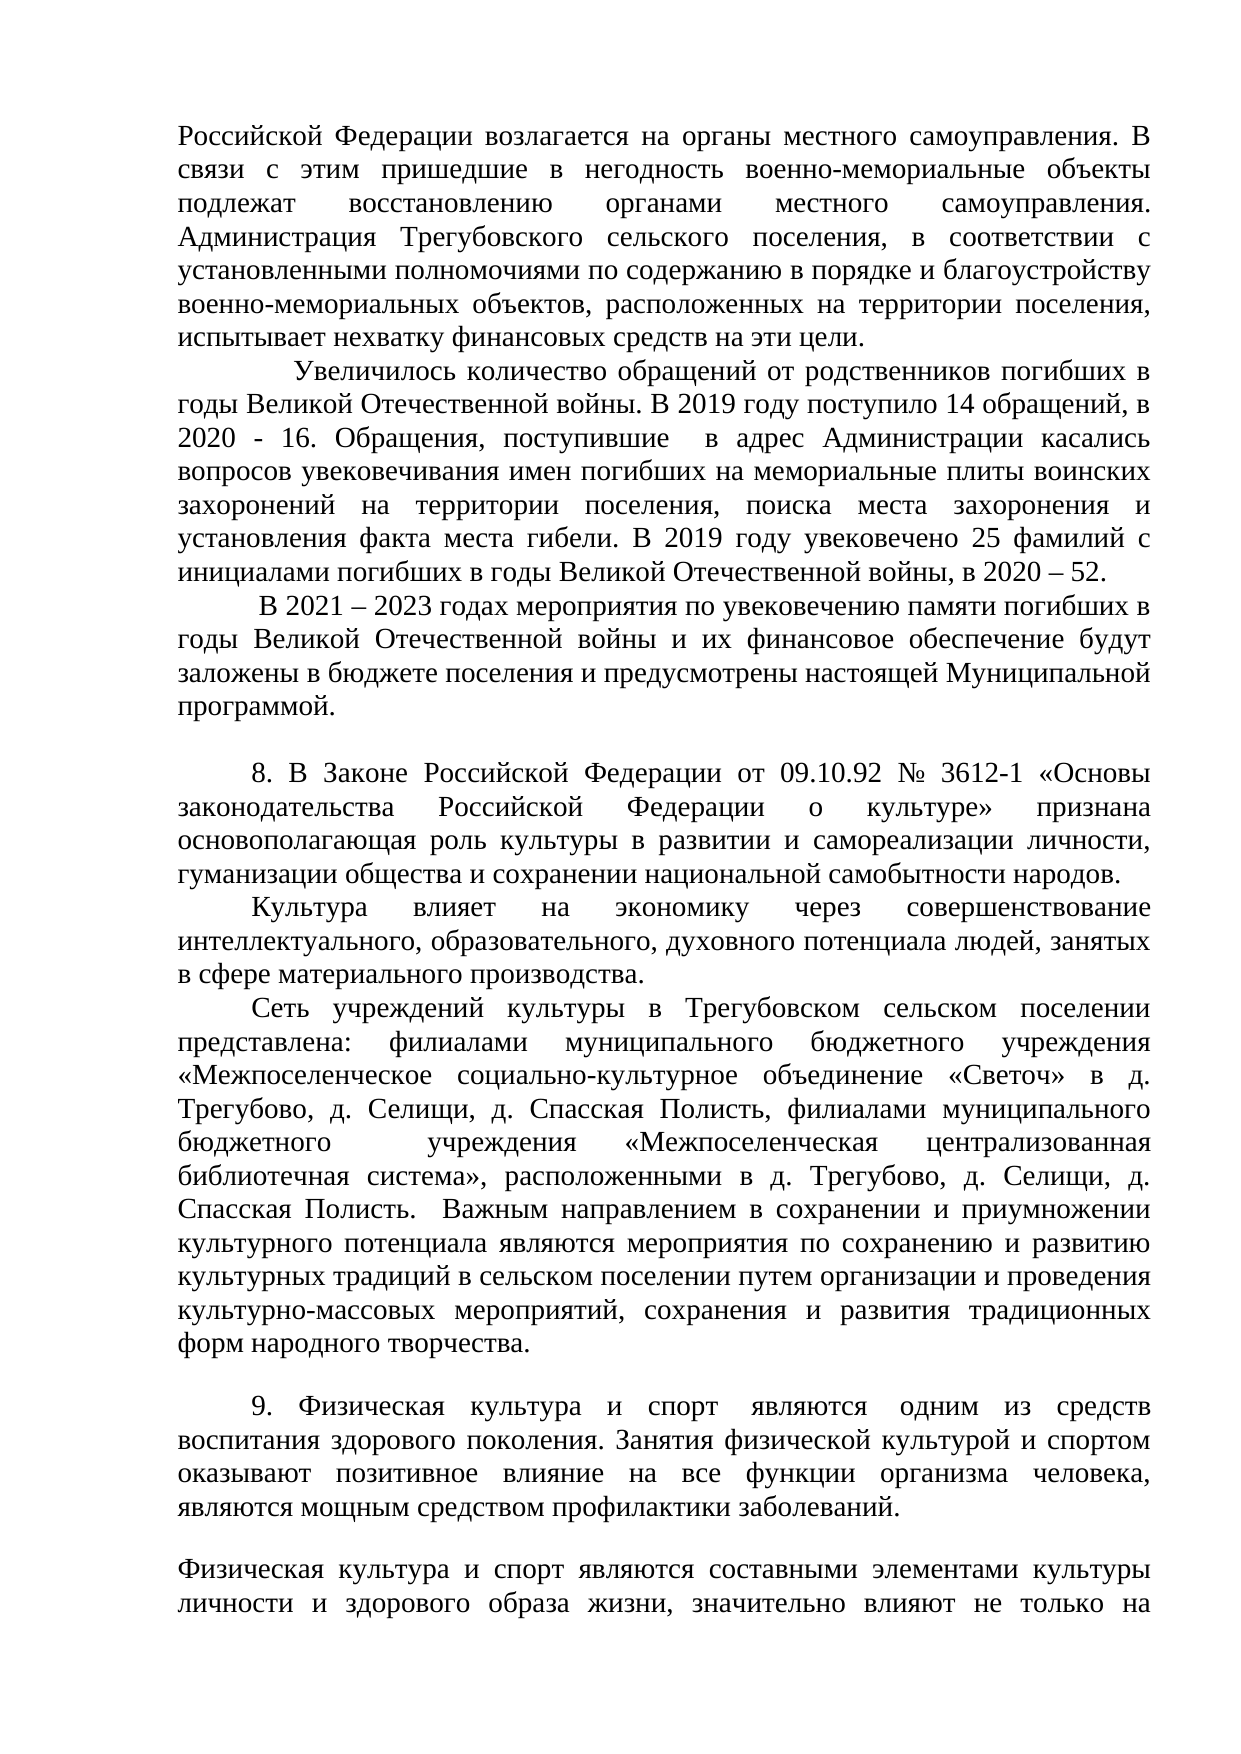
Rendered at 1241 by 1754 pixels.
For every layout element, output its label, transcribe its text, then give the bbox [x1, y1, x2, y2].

text Культура влияет на экономику через совершенствование интеллектуального, образовательного, духовного потенциала людей, занятых в сфере материального производства. [177, 889, 1152, 990]
text В 2021 – 2023 годах мероприятия по увековечению памяти погибших в годы Великой Отечественной войны и их финансовое обеспечение будут заложены в бюджете поселения и предусмотрены настоящей Муниципальной программой. [177, 588, 1152, 722]
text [177, 118, 1152, 353]
text Увеличилось количество обращений от родственников погибших в годы Великой Отечественной войны. В 2019 году поступило 14 обращений, в 2020 - 16. Обращения, поступившие в адрес Администрации касались вопросов увековечивания имен погибших на мемориальные плиты воинских захоронений на территории поселения, поиска места захоронения и установления факта места гибели. В 2019 году увековечено 25 фамилий с инициалами погибших в годы Великой Отечественной войны, в 2020 – 52. [177, 353, 1152, 588]
text 9. Физическая культура и спорт являются одним из средств воспитания здорового поколения. Занятия физической культурой и спортом оказывают позитивное влияние на все функции организма человека, являются мощным средством профилактики заболеваний. [177, 1388, 1152, 1522]
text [177, 1552, 1152, 1619]
text 8. В Законе Российской Федерации от 09.10.92 № 3612-1 «Основы законодательства Российской Федерации о культуре» признана основополагающая роль культуры в развитии и самореализации личности, гуманизации общества и сохранении национальной самобытности народов. [177, 755, 1152, 889]
text Сеть учреждений культуры в Трегубовском сельском поселении представлена: филиалами муниципального бюджетного учреждения «Межпоселенческое социально-культурное объединение «Светоч» в д. Трегубово, д. Селищи, д. Спасская Полисть, филиалами муниципального бюджетного учреждения «Межпоселенческая централизованная библиотечная система», расположенными в д. Трегубово, д. Селищи, д. Спасская Полисть. Важным направлением в сохранении и приумножении культурного потенциала являются мероприятия по сохранению и развитию культурных традиций в сельском поселении путем организации и проведения культурно-массовых мероприятий, сохранения и развития традиционных форм народного творчества. [177, 990, 1152, 1359]
